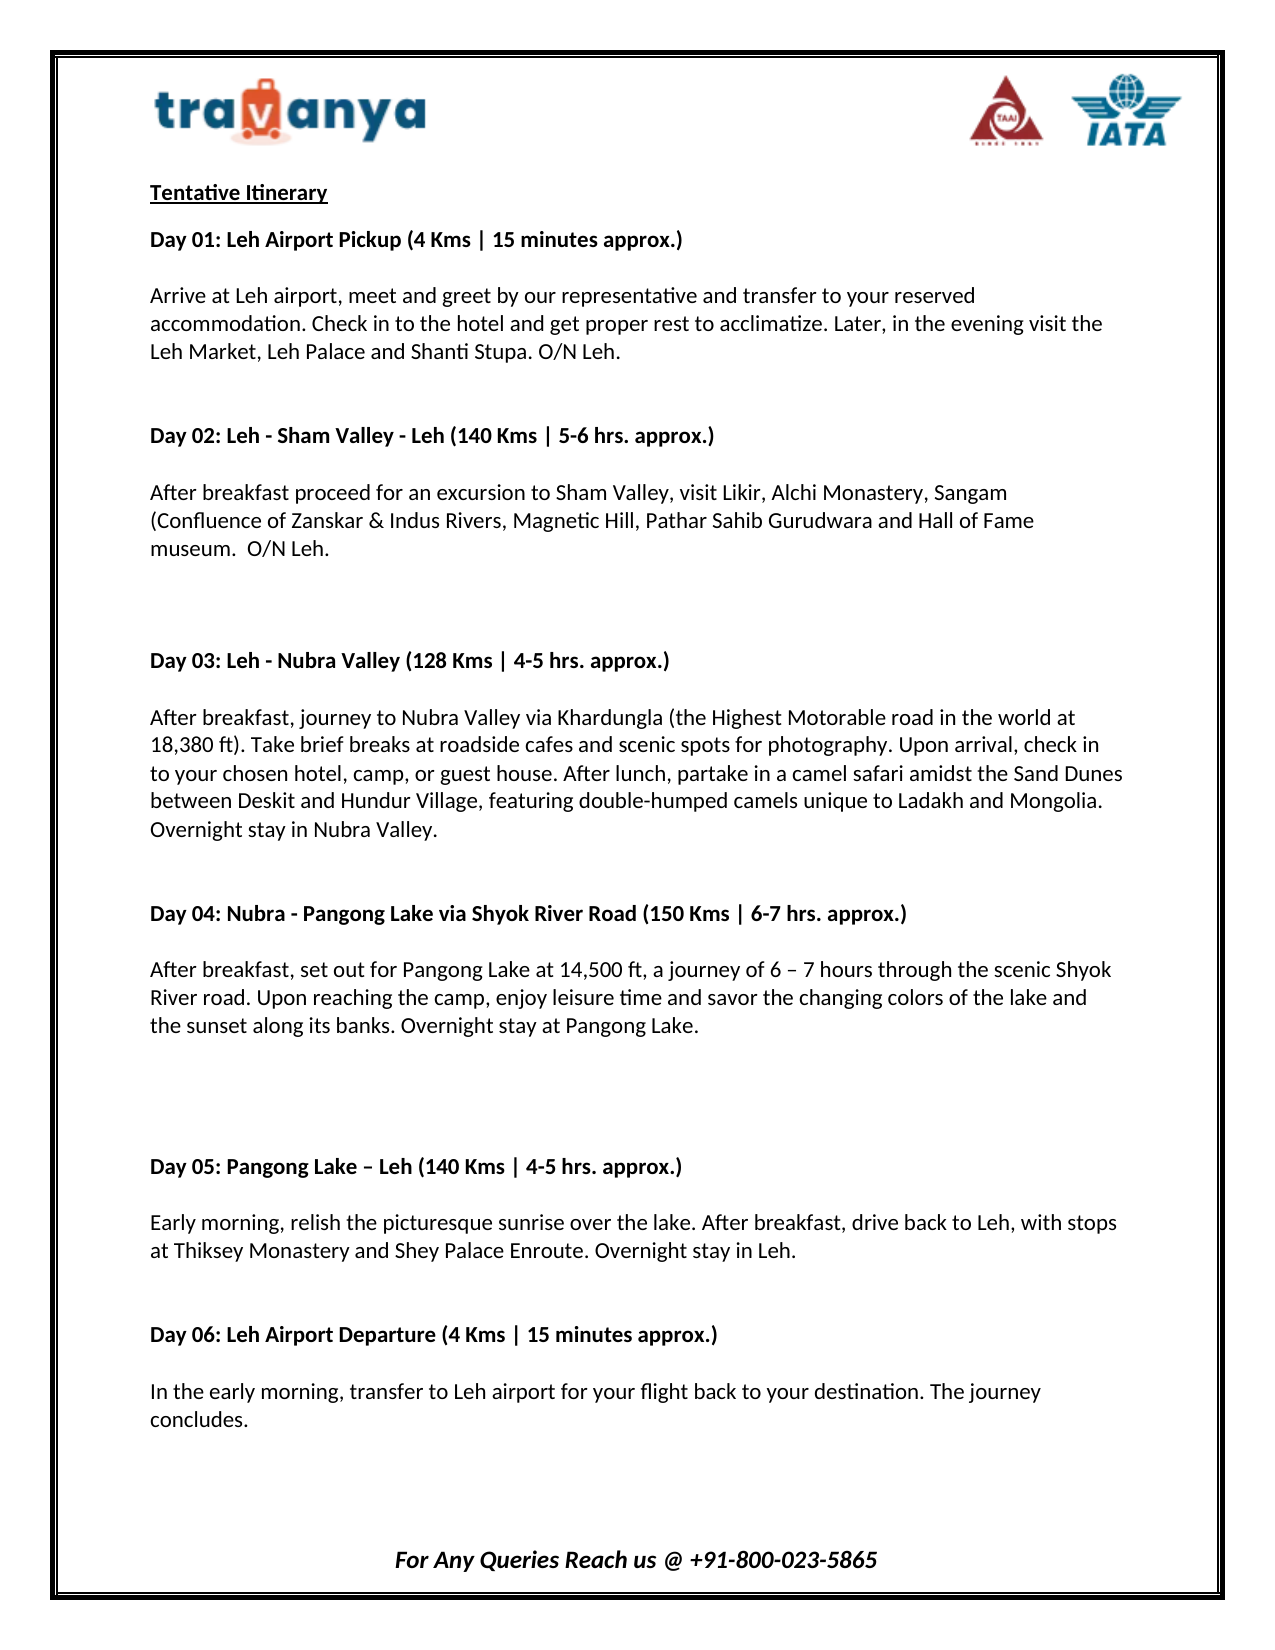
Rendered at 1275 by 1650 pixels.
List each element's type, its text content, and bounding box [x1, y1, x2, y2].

text Day 06: Leh Airport Departure (4 Kms | 15 minutes approx.) [150, 1321, 1125, 1349]
text After breakfast, journey to Nubra Valley via Khardungla (the Highest Motorable road in the world at 18,380 ft). Take brief breaks at roadside cafes and scenic spots for photography. Upon arrival, check in to your chosen hotel, camp, or guest house. After lunch, partake in a camel safari amidst the Sand Dunes between Deskit and Hundur Village, featuring double-humped camels unique to Ladakh and Mongolia. Overnight stay in Nubra Valley. [150, 703, 1125, 843]
text Day 04: Nubra - Pangong Lake via Shyok River Road (150 Kms | 6-7 hrs. approx.) [150, 899, 1125, 927]
text In the early morning, transfer to Leh airport for your flight back to your destination. The journey concludes. [150, 1377, 1125, 1433]
text After breakfast proceed for an excursion to Sham Valley, visit Likir, Alchi Monastery, Sangam (Confluence of Zanskar & Indus Rivers, Magnetic Hill, Pathar Sahib Gurudwara and Hall of Fame museum. O/N Leh. [150, 478, 1125, 562]
text Early morning, relish the picturesque sunrise over the lake. After breakfast, drive back to Leh, with stops at Thiksey Monastery and Shey Palace Enroute. Overnight stay in Leh. [150, 1208, 1125, 1264]
text Day 01: Leh Airport Pickup (4 Kms | 15 minutes approx.) [150, 225, 1125, 253]
text Arrive at Leh airport, meet and greet by our representative and transfer to your reserved accommodation. Check in to the hotel and get proper rest to acclimatize. Later, in the evening visit the Leh Market, Leh Palace and Shanti Stupa. O/N Leh. [150, 281, 1125, 365]
text Day 05: Pangong Lake – Leh (140 Kms | 4-5 hrs. approx.) [150, 1152, 1125, 1180]
picture [957, 68, 1185, 154]
text Day 02: Leh - Sham Valley - Leh (140 Kms | 5-6 hrs. approx.) [150, 422, 1125, 449]
text After breakfast, set out for Pangong Lake at 14,500 ft, a journey of 6 – 7 hours through the scenic Shyok River road. Upon reaching the camp, enjoy leisure time and savor the changing colors of the lake and the sunset along its banks. Overnight stay at Pangong Lake. [150, 955, 1125, 1039]
text Tentative Itinerary [150, 178, 1125, 206]
text Day 03: Leh - Nubra Valley (128 Kms | 4-5 hrs. approx.) [150, 646, 1125, 674]
picture [150, 75, 427, 152]
